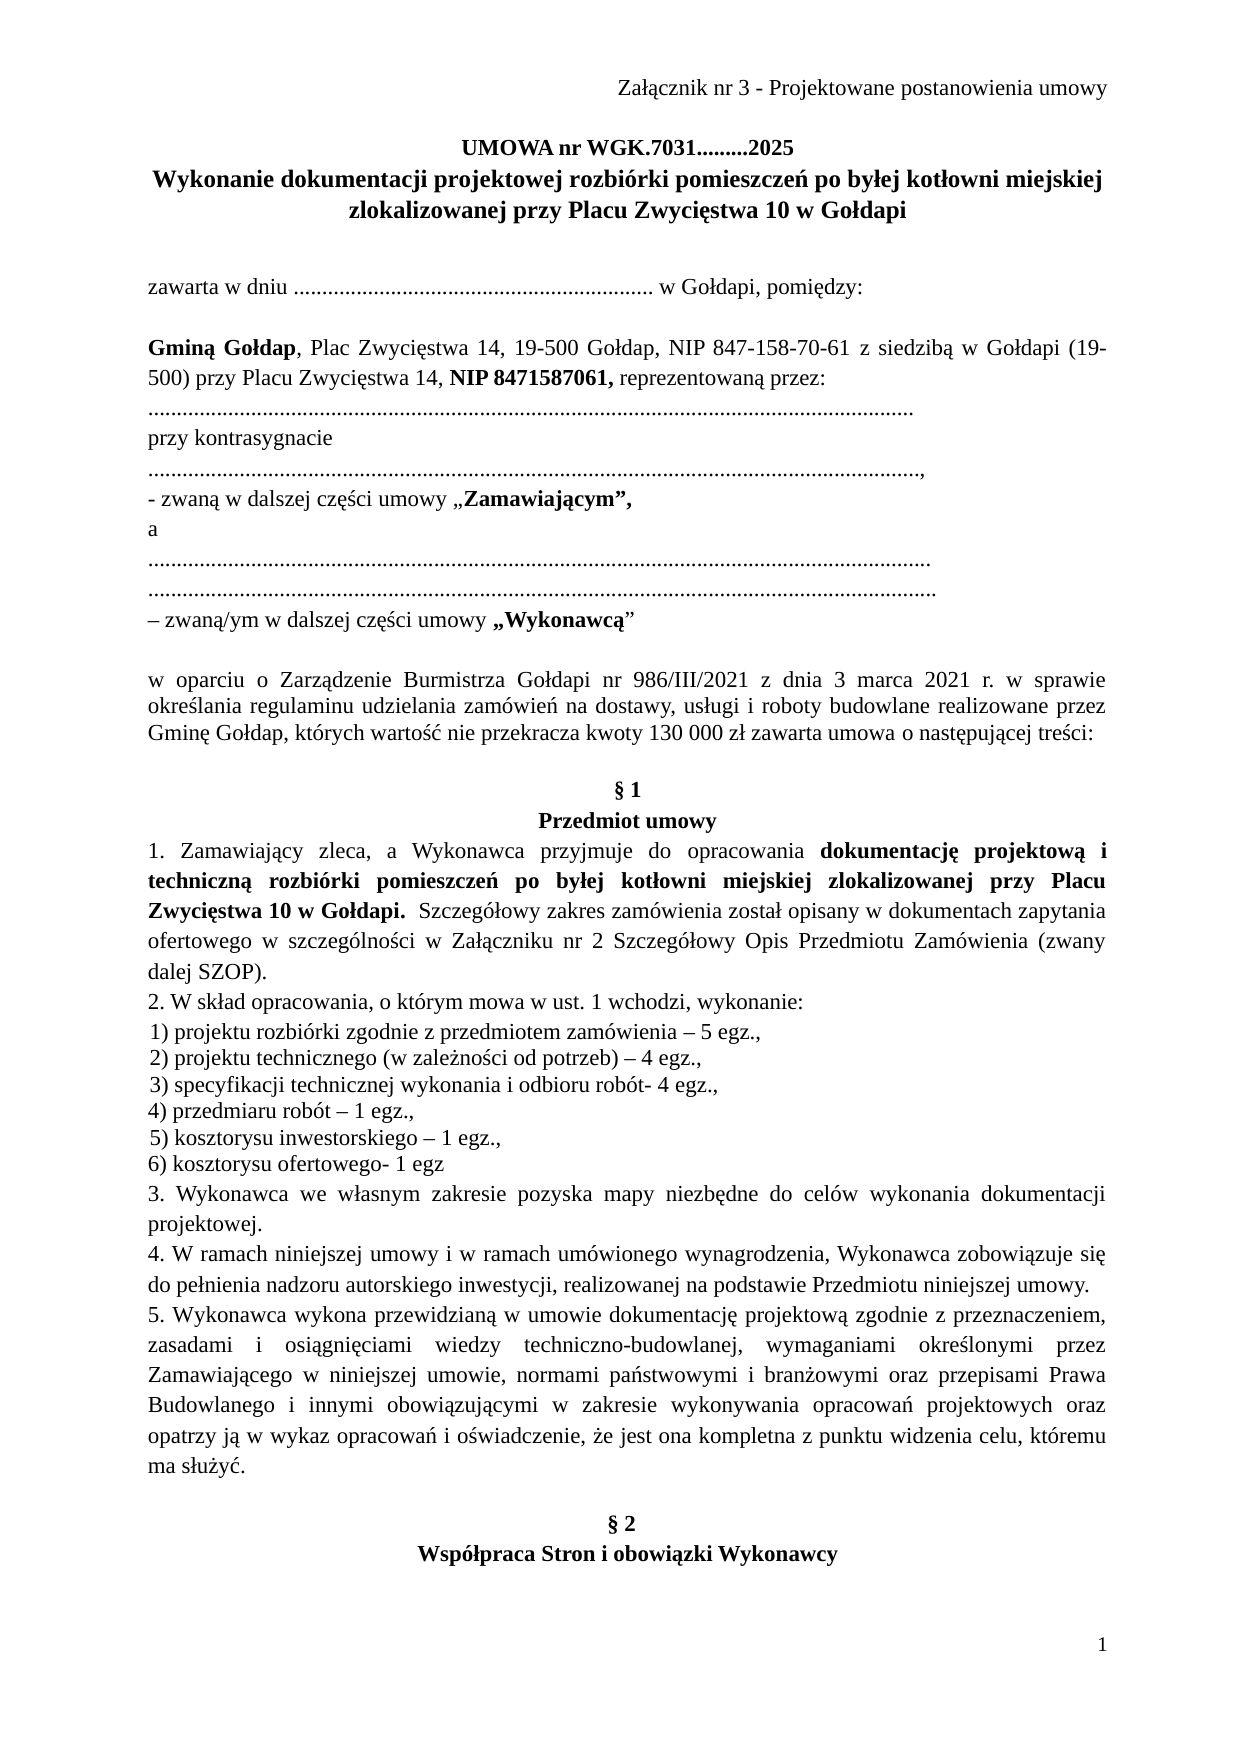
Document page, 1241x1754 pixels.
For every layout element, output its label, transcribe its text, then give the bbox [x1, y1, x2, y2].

text 2. W skład opracowania, o którym mowa w ust. 1 wchodzi, wykonanie: [148, 988, 1107, 1014]
text § 2 [607, 1510, 1107, 1536]
text 3) specyfikacji technicznej wykonania i odbioru robót- 4 egz., [149, 1071, 1107, 1097]
text ...................................................................................................................................... [148, 394, 1107, 421]
text Przedmiot umowy [148, 807, 1107, 833]
text przy kontrasygnacie [148, 424, 1107, 451]
text w oparciu o Zarządzenie Burmistrza Gołdapi nr 986/III/2021 z dnia 3 marca 2021 r. w sprawie określania regulaminu udzielania zamówień na dostawy, usługi i roboty budowlane realizowane przez Gminę Gołdap, których wartość nie przekracza kwoty 130 000 zł zawarta umowa o następującej treści: [148, 666, 1107, 745]
text 1. Zamawiający zleca, a Wykonawca przyjmuje do opracowania dokumentację projektową i techniczną rozbiórki pomieszczeń po byłej kotłowni miejskiej zlokalizowanej przy Placu Zwycięstwa 10 w Gołdapi. Szczegółowy zakres zamówienia został opisany w dokumentach zapytania ofertowego w szczególności w Załączniku nr 2 Szczegółowy Opis Przedmiotu Zamówienia (zwany dalej SZOP). [148, 837, 1107, 984]
text 5) kosztorysu inwestorskiego – 1 egz., [149, 1123, 1107, 1150]
text zawarta w dniu ............................................................... w Gołdapi, pomiędzy: [148, 273, 1107, 300]
text ......................................................................................................................................., [148, 455, 1107, 481]
text 5. Wykonawca wykona przewidzianą w umowie dokumentację projektową zgodnie z przeznaczeniem, zasadami i osiągnięciami wiedzy techniczno-budowlanej, wymaganiami określonymi przez Zamawiającego w niniejszej umowie, normami państwowymi i branżowymi oraz przepisami Prawa Budowlanego i innymi obowiązującymi w zakresie wykonywania opracowań projektowych oraz opatrzy ją w wykaz opracowań i oświadczenie, że jest ona kompletna z punktu widzenia celu, któremu ma służyć. [148, 1301, 1107, 1478]
text ......................................................................................................................................... [148, 545, 1107, 572]
text – zwaną/ym w dalszej części umowy „Wykonawcą” [148, 606, 1107, 632]
text a [148, 515, 1107, 541]
text UMOWA nr WGK.7031.........2025 [148, 134, 1107, 161]
text § 1 [148, 776, 1107, 803]
text 6) kosztorysu ofertowego- 1 egz [148, 1150, 1107, 1176]
text 4. W ramach niniejszej umowy i w ramach umówionego wynagrodzenia, Wykonawca zobowiązuje się do pełnienia nadzoru autorskiego inwestycji, realizowanej na podstawie Przedmiotu niniejszej umowy. [148, 1241, 1107, 1297]
text Gminą Gołdap, Plac Zwycięstwa 14, 19-500 Gołdap, NIP 847-158-70-61 z siedzibą w Gołdapi (19-500) przy Placu Zwycięstwa 14, NIP 8471587061, reprezentowaną przez: [148, 334, 1107, 390]
text 1) projektu rozbiórki zgodnie z przedmiotem zamówienia – 5 egz., [149, 1018, 1107, 1044]
text .......................................................................................................................................... [148, 576, 1107, 602]
text 4) przedmiaru robót – 1 egz., [148, 1097, 1107, 1123]
text Załącznik nr 3 - Projektowane postanowienia umowy [148, 74, 1107, 100]
text Wykonanie dokumentacji projektowej rozbiórki pomieszczeń po byłej kotłowni miejskiej zlokalizowanej przy Placu Zwycięstwa 10 w Gołdapi [148, 164, 1107, 224]
text Współpraca Stron i obowiązki Wykonawcy [148, 1540, 1107, 1566]
text 2) projektu technicznego (w zależności od potrzeb) – 4 egz., [149, 1044, 1107, 1071]
text - zwaną w dalszej części umowy „Zamawiającym”, [148, 485, 1107, 511]
text 3. Wykonawca we własnym zakresie pozyska mapy niezbędne do celów wykonania dokumentacji projektowej. [148, 1180, 1107, 1237]
